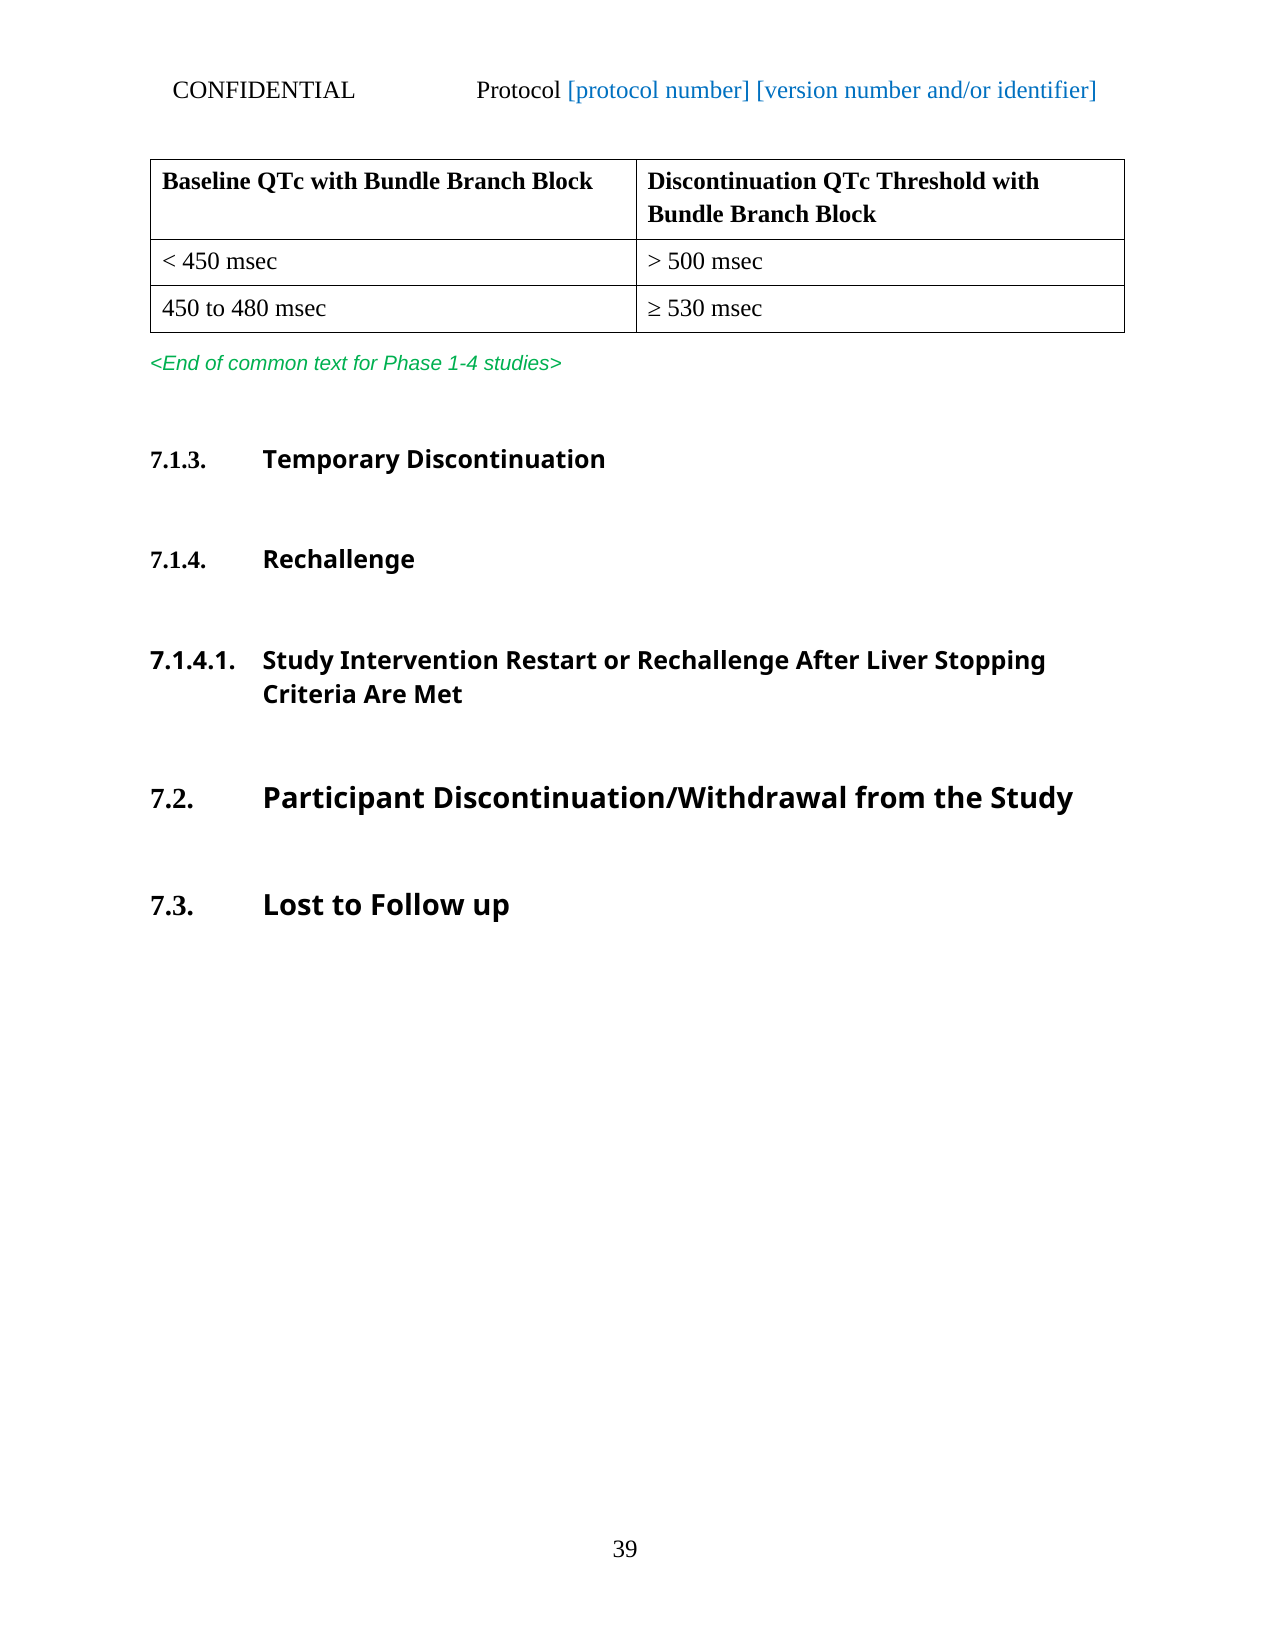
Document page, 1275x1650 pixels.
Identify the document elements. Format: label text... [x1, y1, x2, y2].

table_cell > 500 msec [637, 240, 1124, 285]
table_cell 450 to 480 msec [151, 286, 636, 332]
table_header Discontinuation QTc Threshold with Bundle Branch Block [637, 160, 1124, 239]
subtitle Rechallenge [150, 542, 1125, 576]
subtitle Lost to Follow up [150, 884, 1125, 923]
subtitle Temporary Discontinuation [150, 441, 1125, 475]
text <End of common text for Phase 1-4 studies> [150, 345, 1125, 374]
subtitle Participant Discontinuation/Withdrawal from the Study [150, 777, 1125, 817]
table_header Baseline QTc with Bundle Branch Block [151, 160, 636, 239]
table_cell < 450 msec [151, 240, 636, 285]
table_cell ≥ 530 msec [637, 286, 1124, 332]
subtitle Study Intervention Restart or Rechallenge After Liver Stopping Criteria Are Met [150, 643, 1125, 711]
